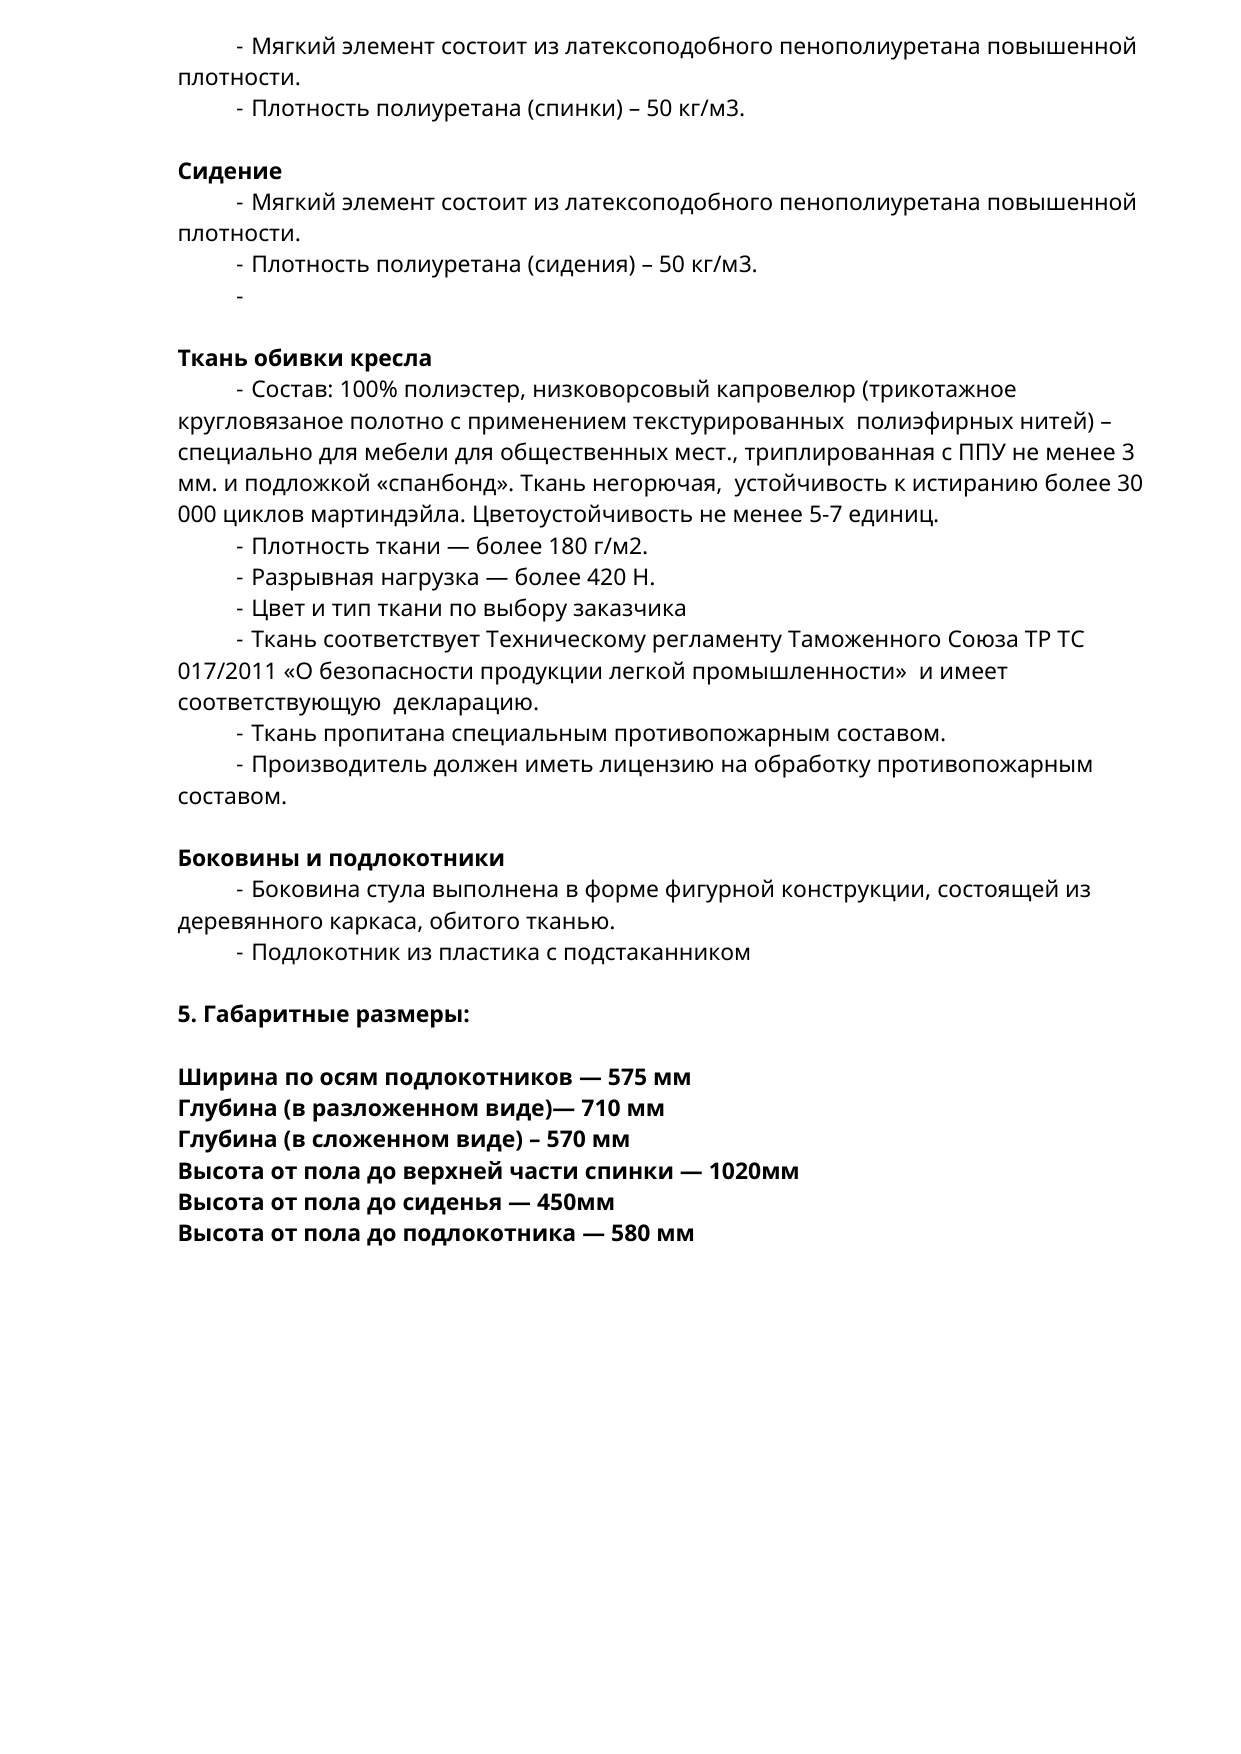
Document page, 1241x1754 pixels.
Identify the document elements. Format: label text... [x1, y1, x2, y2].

list Плотность полиуретана (сидения) – 50 кг/м3. [177, 248, 1152, 279]
text Глубина (в сложенном виде) – 570 мм [177, 1123, 1152, 1154]
list Боковина стула выполнена в форме фигурной конструкции, состоящей из деревянного каркаса, обитого тканью. [177, 873, 1152, 936]
list Разрывная нагрузка — более 420 Н. [177, 561, 1152, 592]
list Цвет и тип ткани по выбору заказчика [177, 592, 1152, 623]
text Сидение [177, 154, 1152, 186]
text Высота от пола до сиденья — 450мм [177, 1186, 1152, 1217]
text Ширина по осям подлокотников — 575 мм [177, 1061, 1152, 1092]
list Производитель должен иметь лицензию на обработку противопожарным составом. [177, 748, 1152, 811]
text Высота от пола до верхней части спинки — 1020мм [177, 1154, 1152, 1186]
text Ткань обивки кресла [177, 342, 1152, 373]
list Ткань соответствует Техническому регламенту Таможенного Союза ТР ТС 017/2011 «О безопасности продукции легкой промышленности» и имеет соответствующую декларацию. [177, 623, 1152, 717]
text 5. Габаритные размеры: [177, 998, 1152, 1029]
text Боковины и подлокотники [177, 842, 1152, 873]
list Плотность ткани — более 180 г/м2. [177, 529, 1152, 561]
list Подлокотник из пластика с подстаканником [177, 936, 1152, 967]
list Мягкий элемент состоит из латексоподобного пенополиуретана повышенной плотности. [177, 29, 1152, 92]
list Мягкий элемент состоит из латексоподобного пенополиуретана повышенной плотности. [177, 186, 1152, 248]
text Высота от пола до подлокотника — 580 мм [177, 1217, 1152, 1248]
list Состав: 100% полиэстер, низковорсовый капровелюр (трикотажное кругловязаное полотно с применением текстурированных полиэфирных нитей) – специально для мебели для общественных мест., триплированная с ППУ не менее 3 мм. и подложкой «спанбонд». Ткань негорючая, устойчивость к истиранию более 30 000 циклов мартиндэйла. Цветоустойчивость не менее 5-7 единиц. [177, 373, 1152, 529]
text Глубина (в разложенном виде)— 710 мм [177, 1092, 1152, 1123]
list Ткань пропитана специальным противопожарным составом. [177, 717, 1152, 748]
list Плотность полиуретана (спинки) – 50 кг/м3. [177, 92, 1152, 123]
